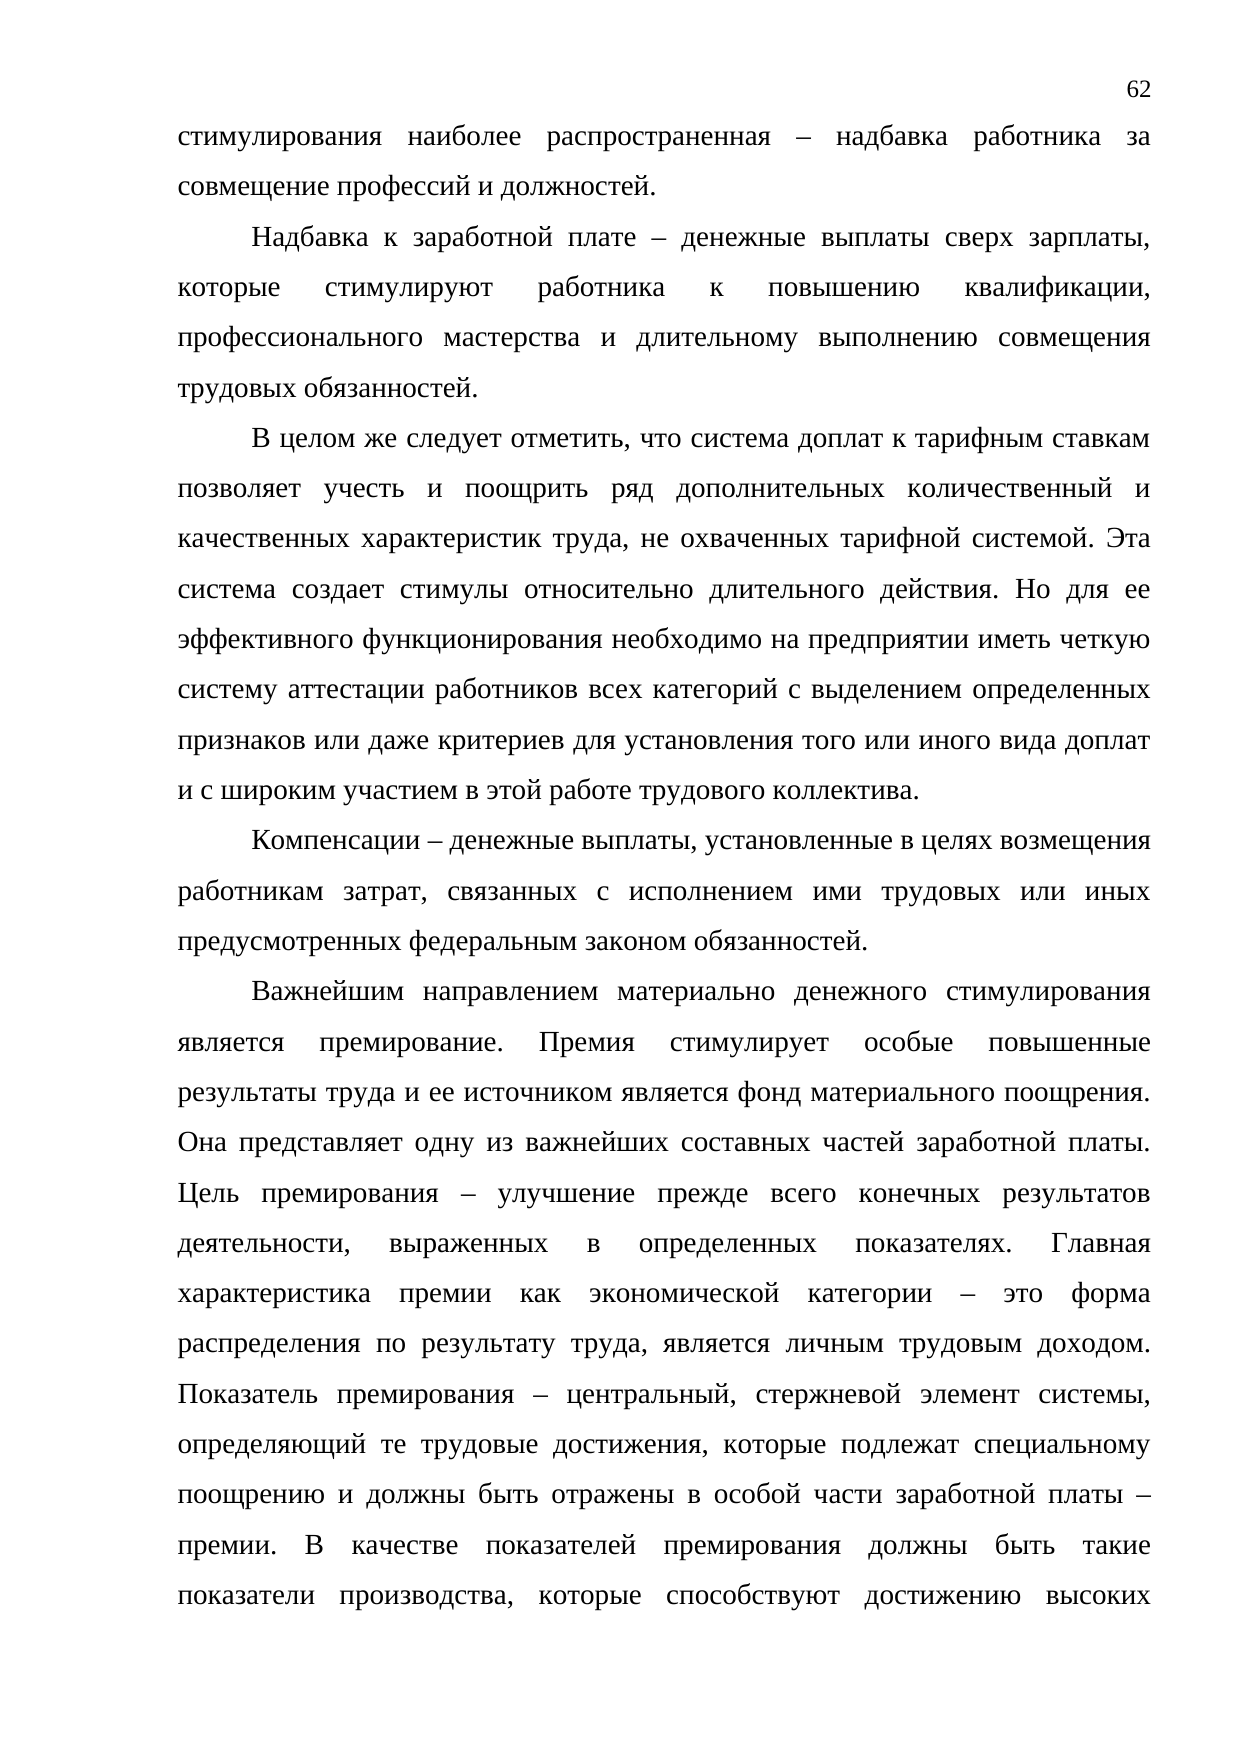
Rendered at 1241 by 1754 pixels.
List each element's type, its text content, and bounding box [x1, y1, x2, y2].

text Компенсации – денежные выплаты, установленные в целях возмещения работникам затрат, связанных с исполнением ими трудовых или иных предусмотренных федеральным законом обязанностей. [177, 822, 1152, 957]
text В целом же следует отметить, что система доплат к тарифным ставкам позволяет учесть и поощрить ряд дополнительных количественный и качественных характеристик труда, не охваченных тарифной системой. Эта система создает стимулы относительно длительного действия. Но для ее эффективного функционирования необходимо на предприятии иметь четкую систему аттестации работников всех категорий с выделением определенных признаков или даже критериев для установления того или иного вида доплат и с широким участием в этой работе трудового коллектива. [177, 420, 1152, 806]
text Надбавка к заработной плате – денежные выплаты сверх зарплаты, которые стимулируют работника к повышению квалификации, профессионального мастерства и длительному выполнению совмещения трудовых обязанностей. [177, 219, 1152, 403]
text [177, 118, 1152, 202]
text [177, 973, 1152, 1611]
